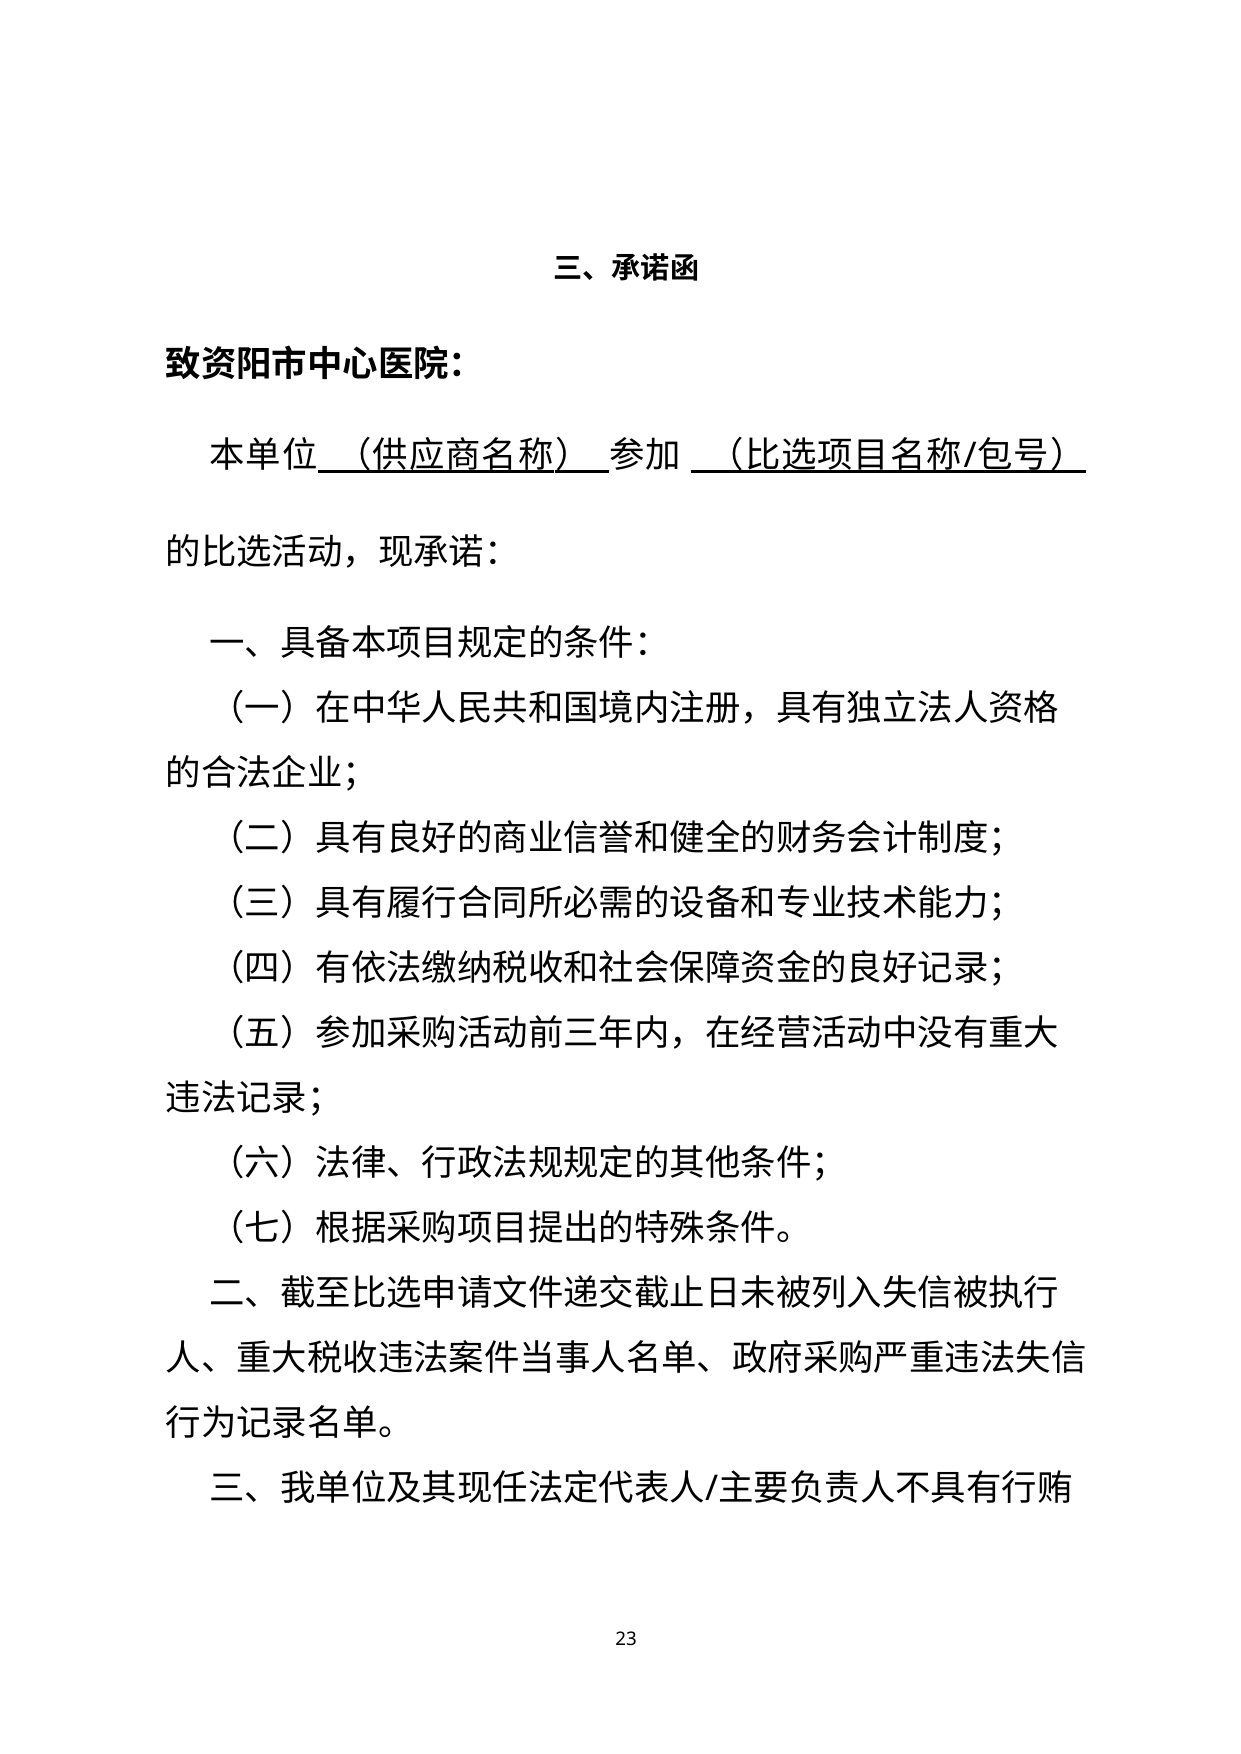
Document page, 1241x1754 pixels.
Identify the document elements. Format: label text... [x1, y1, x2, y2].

text （六）法律、行政法规规定的其他条件； [165, 1127, 1087, 1192]
text 二、截至比选申请文件递交截止日未被列入失信被执行人、重大税收违法案件当事人名单、政府采购严重违法失信行为记录名单。 [165, 1257, 1087, 1452]
text 一、具备本项目规定的条件： [165, 607, 1087, 672]
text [165, 1452, 1087, 1517]
text （五）参加采购活动前三年内，在经营活动中没有重大违法记录； [165, 997, 1087, 1127]
text 本单位 （供应商名称） 参加 （比选项目名称/包号） 的比选活动，现承诺： [165, 419, 1087, 582]
subtitle 三、承诺函 [165, 233, 1087, 298]
text （一）在中华人民共和国境内注册，具有独立法人资格的合法企业； [165, 672, 1087, 802]
text （四）有依法缴纳税收和社会保障资金的良好记录； [165, 932, 1087, 997]
text （二）具有良好的商业信誉和健全的财务会计制度； [165, 802, 1087, 867]
text （三）具有履行合同所必需的设备和专业技术能力； [165, 867, 1087, 932]
text （七）根据采购项目提出的特殊条件。 [165, 1192, 1087, 1257]
text 致资阳市中心医院： [165, 329, 1087, 394]
